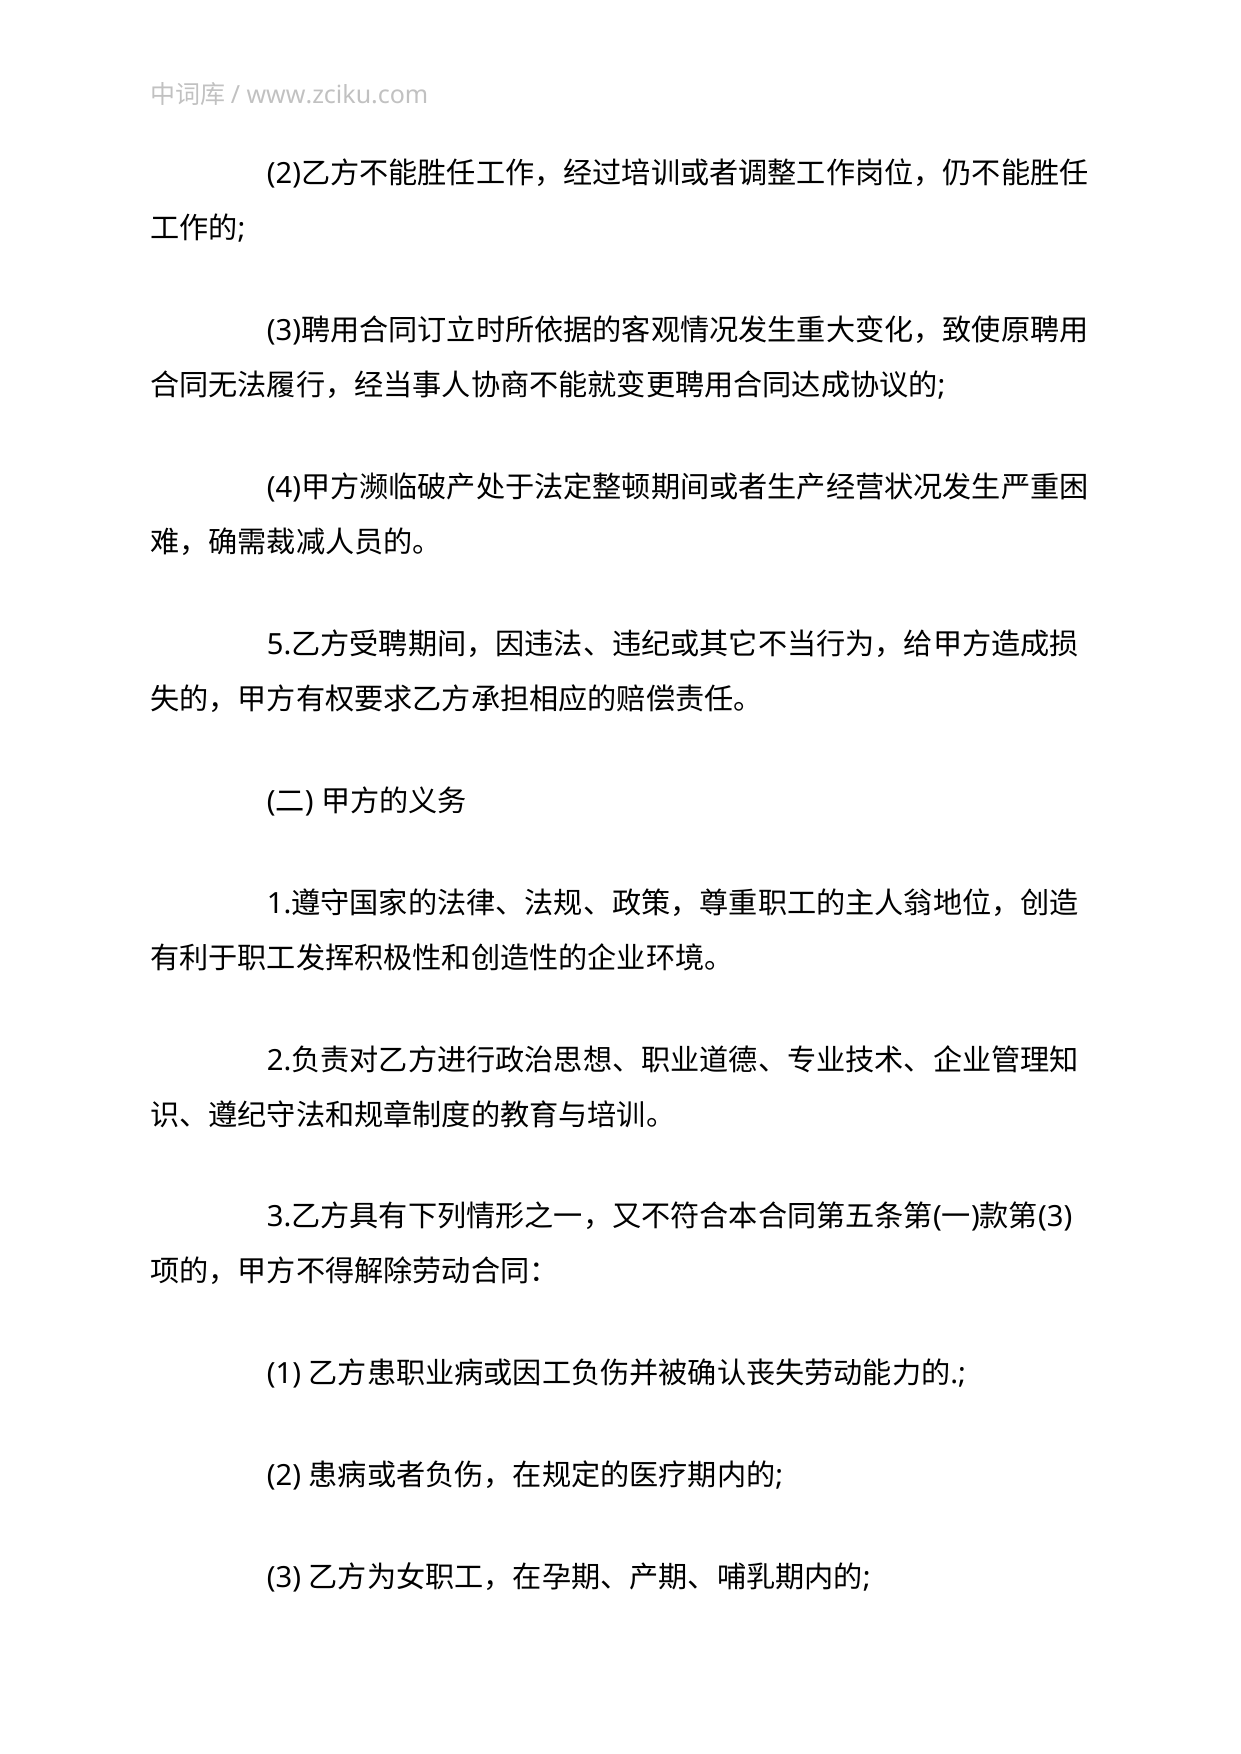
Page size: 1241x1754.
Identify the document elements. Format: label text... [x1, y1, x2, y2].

text (二) 甲方的义务 [150, 777, 1090, 820]
text 5.乙方受聘期间，因违法、违纪或其它不当行为，给甲方造成损失的，甲方有权要求乙方承担相应的赔偿责任。 [150, 621, 1090, 718]
text (3) 乙方为女职工，在孕期、产期、哺乳期内的; [150, 1554, 1090, 1596]
text (3)聘用合同订立时所依据的客观情况发生重大变化，致使原聘用合同无法履行，经当事人协商不能就变更聘用合同达成协议的; [150, 307, 1090, 404]
text (2)乙方不能胜任工作，经过培训或者调整工作岗位，仍不能胜任工作的; [150, 150, 1090, 247]
text 2.负责对乙方进行政治思想、职业道德、专业技术、企业管理知识、遵纪守法和规章制度的教育与培训。 [150, 1036, 1090, 1133]
text (2) 患病或者负伤，在规定的医疗期内的; [150, 1452, 1090, 1494]
text (4)甲方濒临破产处于法定整顿期间或者生产经营状况发生严重困难，确需裁减人员的。 [150, 464, 1090, 561]
text 1.遵守国家的法律、法规、政策，尊重职工的主人翁地位，创造有利于职工发挥积极性和创造性的企业环境。 [150, 879, 1090, 977]
text (1) 乙方患职业病或因工负伤并被确认丧失劳动能力的.; [150, 1350, 1090, 1392]
text 3.乙方具有下列情形之一，又不符合本合同第五条第(一)款第(3)项的，甲方不得解除劳动合同： [150, 1193, 1090, 1290]
